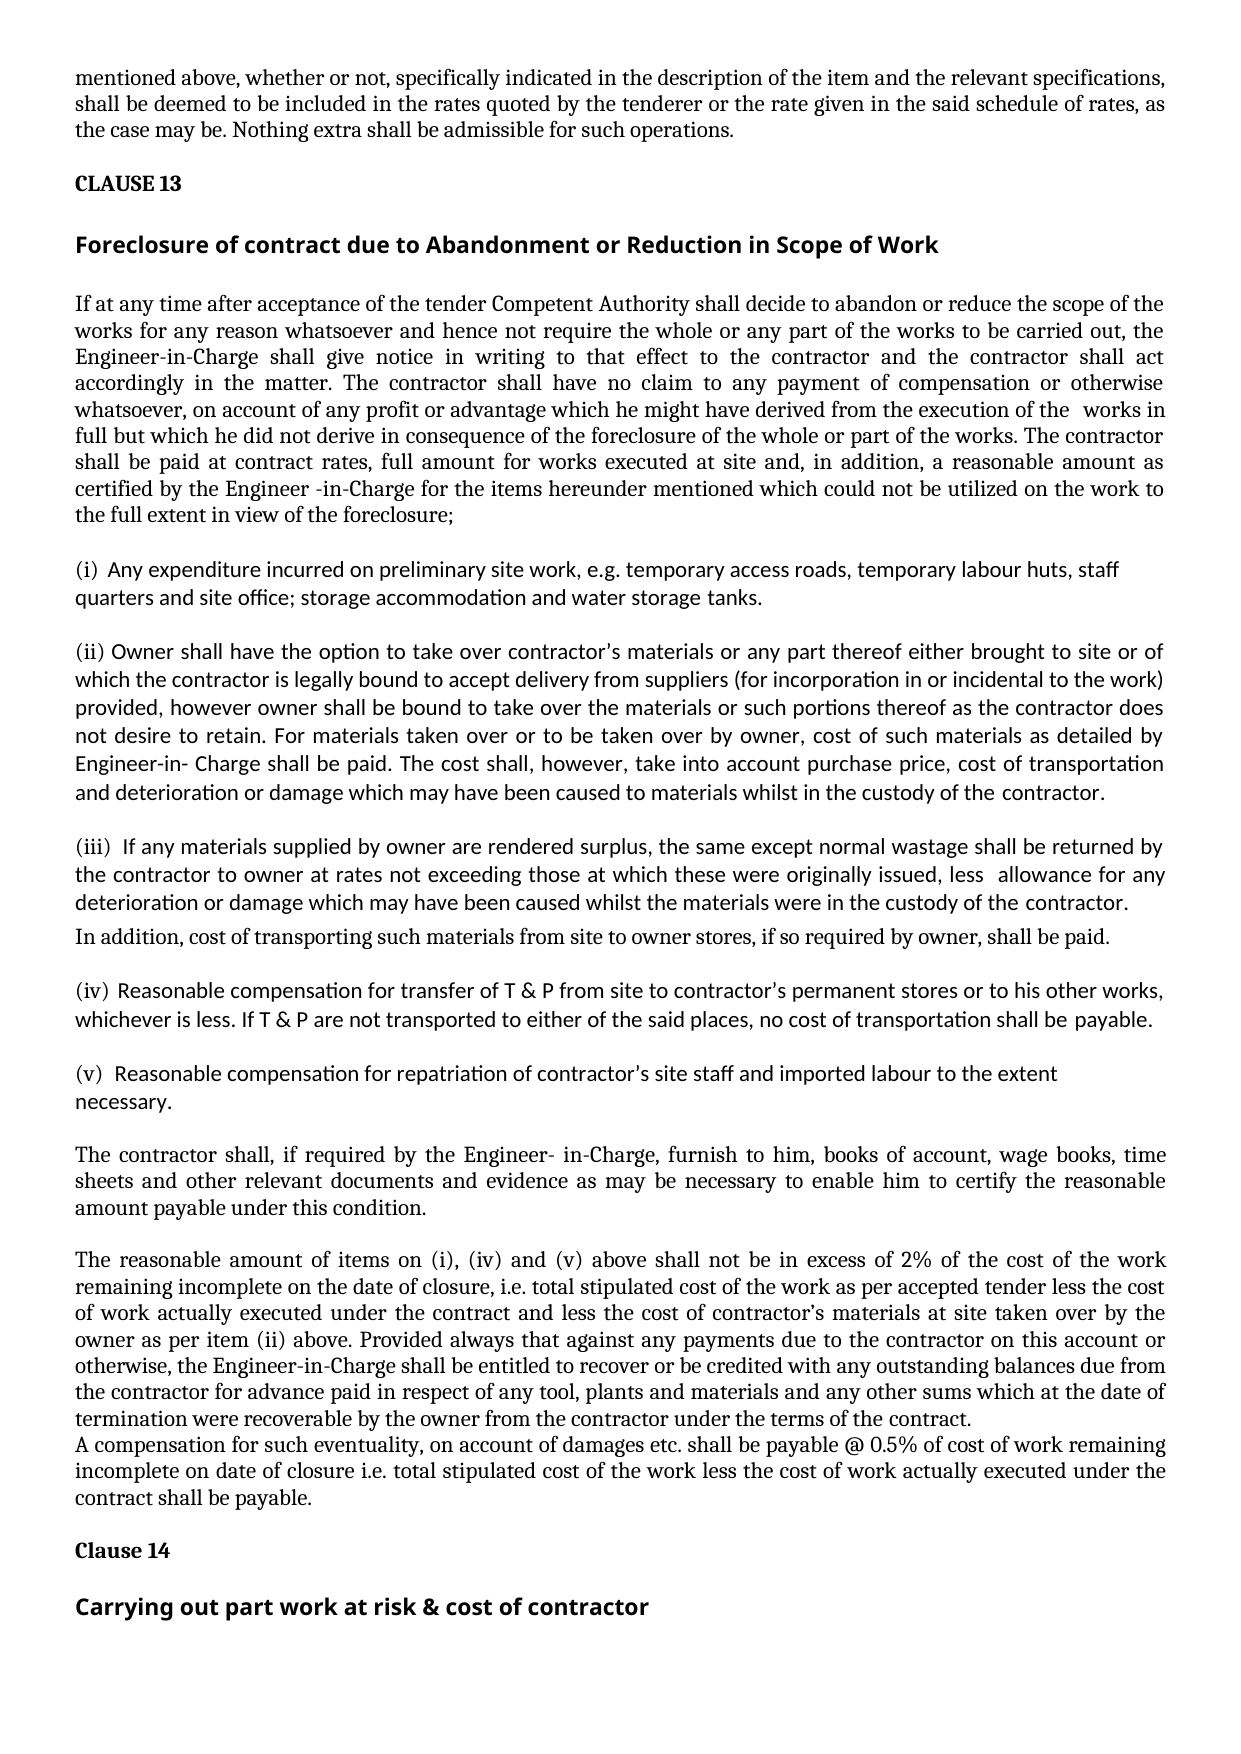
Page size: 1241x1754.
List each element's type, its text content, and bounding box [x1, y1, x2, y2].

list Reasonable compensation for repatriation of contractor’s site staff and imported labour to the extent necessary. [75, 1059, 1099, 1115]
subtitle CLAUSE 13 [48, 170, 1186, 197]
list Owner shall have the option to take over contractor’s materials or any part thereof either brought to site or of which the contractor is legally bound to accept delivery from suppliers (for incorporation in or incidental to the work) provided, however owner shall be bound to take over the materials or such portions thereof as the contractor does not desire to retain. For materials taken over or to be taken over by owner, cost of such materials as detailed by Engineer-in- Charge shall be paid. The cost shall, however, take into account purchase price, cost of transportation and deterioration or damage which may have been caused to materials whilst in the custody of the contractor. [75, 637, 1166, 806]
text If at any time after acceptance of the tender Competent Authority shall decide to abandon or reduce the scope of the works for any reason whatsoever and hence not require the whole or any part of the works to be carried out, the Engineer-in-Charge shall give notice in writing to that effect to the contractor and the contractor shall act accordingly in the matter. The contractor shall have no claim to any payment of compensation or otherwise whatsoever, on account of any profit or advantage which he might have derived from the execution of the works in full but which he did not derive in consequence of the foreclosure of the whole or part of the works. The contractor shall be paid at contract rates, full amount for works executed at site and, in addition, a reasonable amount as certified by the Engineer -in-Charge for the items hereunder mentioned which could not be utilized on the work to the full extent in view of the foreclosure; [75, 291, 1166, 528]
list If any materials supplied by owner are rendered surplus, the same except normal wastage shall be returned by the contractor to owner at rates not exceeding those at which these were originally issued, less allowance for any deterioration or damage which may have been caused whilst the materials were in the custody of the contractor. [75, 832, 1166, 916]
text In addition, cost of transporting such materials from site to owner stores, if so required by owner, shall be paid. [75, 924, 1186, 950]
text The reasonable amount of items on (i), (iv) and (v) above shall not be in excess of 2% of the cost of the work remaining incomplete on the date of closure, i.e. total stipulated cost of the work as per accepted tender less the cost of work actually executed under the contract and less the cost of contractor’s materials at site taken over by the owner as per item (ii) above. Provided always that against any payments due to the contractor on this account or otherwise, the Engineer-in-Charge shall be entitled to recover or be credited with any outstanding balances due from the contractor for advance paid in respect of any tool, plants and materials and any other sums which at the date of termination were recoverable by the owner from the contractor under the terms of the contract. [75, 1247, 1168, 1432]
list Reasonable compensation for transfer of T & P from site to contractor’s permanent stores or to his other works, whichever is less. If T & P are not transported to either of the said places, no cost of transportation shall be payable. [75, 977, 1166, 1033]
subtitle Clause 14 [48, 1537, 1186, 1564]
text Carrying out part work at risk & cost of contractor [75, 1591, 1186, 1622]
list Any expenditure incurred on preliminary site work, e.g. temporary access roads, temporary labour huts, staff quarters and site office; storage accommodation and water storage tanks. [75, 555, 1124, 611]
text Foreclosure of contract due to Abandonment or Reduction in Scope of Work [75, 228, 1186, 260]
text The contractor shall, if required by the Engineer- in-Charge, furnish to him, books of account, wage books, time sheets and other relevant documents and evidence as may be necessary to enable him to certify the reasonable amount payable under this condition. [75, 1142, 1168, 1221]
text A compensation for such eventuality, on account of damages etc. shall be payable @ 0.5% of cost of work remaining incomplete on date of closure i.e. total stipulated cost of the work less the cost of work actually executed under the contract shall be payable. [75, 1432, 1168, 1511]
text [75, 64, 1168, 144]
